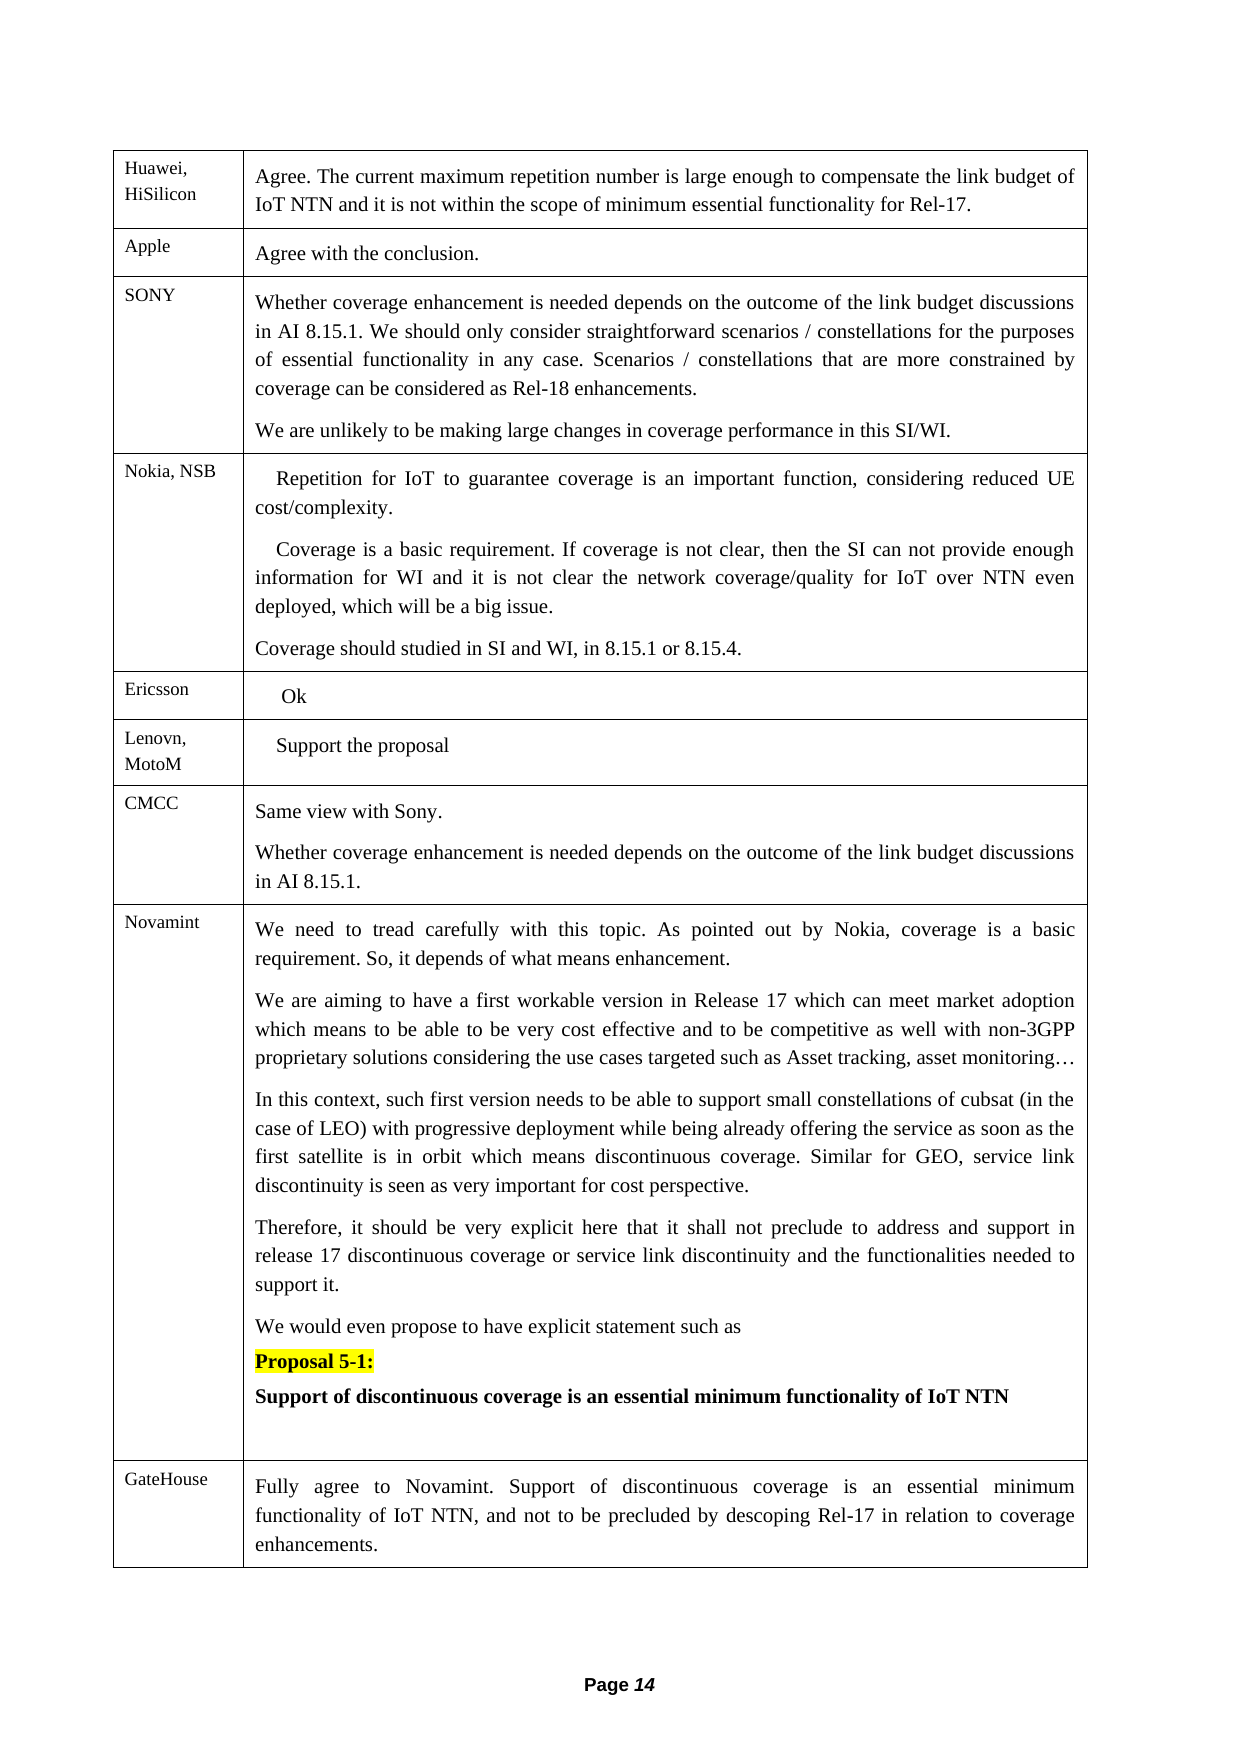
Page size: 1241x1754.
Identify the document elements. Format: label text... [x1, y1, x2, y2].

table_cell Huawei, HiSilicon [114, 151, 243, 227]
table_cell Agree. The current maximum repetition number is large enough to compensate the link budget of IoT NTN and it is not within the scope of minimum essential functionality for Rel-17. [244, 151, 1087, 227]
table_cell Novamint [114, 905, 243, 1460]
table_cell We need to tread carefully with this topic. As pointed out by Nokia, coverage is a basic requirement. So, it depends of what means enhancement. We are aiming to have a first workable version in Release 17 which can meet market adoption which means to be able to be very cost effective and to be competitive as well with non-3GPP proprietary solutions considering the use cases targeted such as Asset tracking, asset monitoring… In this context, such first version needs to be able to support small constellations of cubsat (in the case of LEO) with progressive deployment while being already offering the service as soon as the first satellite is in orbit which means discontinuous coverage. Similar for GEO, service link discontinuity is seen as very important for cost perspective. Therefore, it should be very explicit here that it shall not preclude to address and support in release 17 discontinuous coverage or service link discontinuity and the functionalities needed to support it. We would even propose to have explicit statement such as Proposal 5-1: Support of discontinuous coverage is an essential minimum functionality of IoT NTN [244, 905, 1087, 1460]
table_cell Same view with Sony. Whether coverage enhancement is needed depends on the outcome of the link budget discussions in AI 8.15.1. [244, 786, 1087, 904]
table_cell Lenovn, MotoM [114, 720, 243, 785]
table_cell Ericsson [114, 672, 243, 719]
table_cell Fully agree to Novamint. Support of discontinuous coverage is an essential minimum functionality of IoT NTN, and not to be precluded by descoping Rel-17 in relation to coverage enhancements. [244, 1461, 1087, 1567]
table_cell CMCC [114, 786, 243, 904]
table_cell GateHouse [114, 1461, 243, 1567]
table_cell Agree with the conclusion. [244, 229, 1087, 276]
table_cell SONY [114, 277, 243, 453]
table_cell Support the proposal [244, 720, 1087, 785]
table_cell Repetition for IoT to guarantee coverage is an important function, considering reduced UE cost/complexity. Coverage is a basic requirement. If coverage is not clear, then the SI can not provide enough information for WI and it is not clear the network coverage/quality for IoT over NTN even deployed, which will be a big issue. Coverage should studied in SI and WI, in 8.15.1 or 8.15.4. [244, 454, 1087, 671]
table_cell Ok [244, 672, 1087, 719]
table_cell Apple [114, 229, 243, 276]
table_cell Nokia, NSB [114, 454, 243, 671]
table_cell Whether coverage enhancement is needed depends on the outcome of the link budget discussions in AI 8.15.1. We should only consider straightforward scenarios / constellations for the purposes of essential functionality in any case. Scenarios / constellations that are more constrained by coverage can be considered as Rel-18 enhancements. We are unlikely to be making large changes in coverage performance in this SI/WI. [244, 277, 1087, 453]
